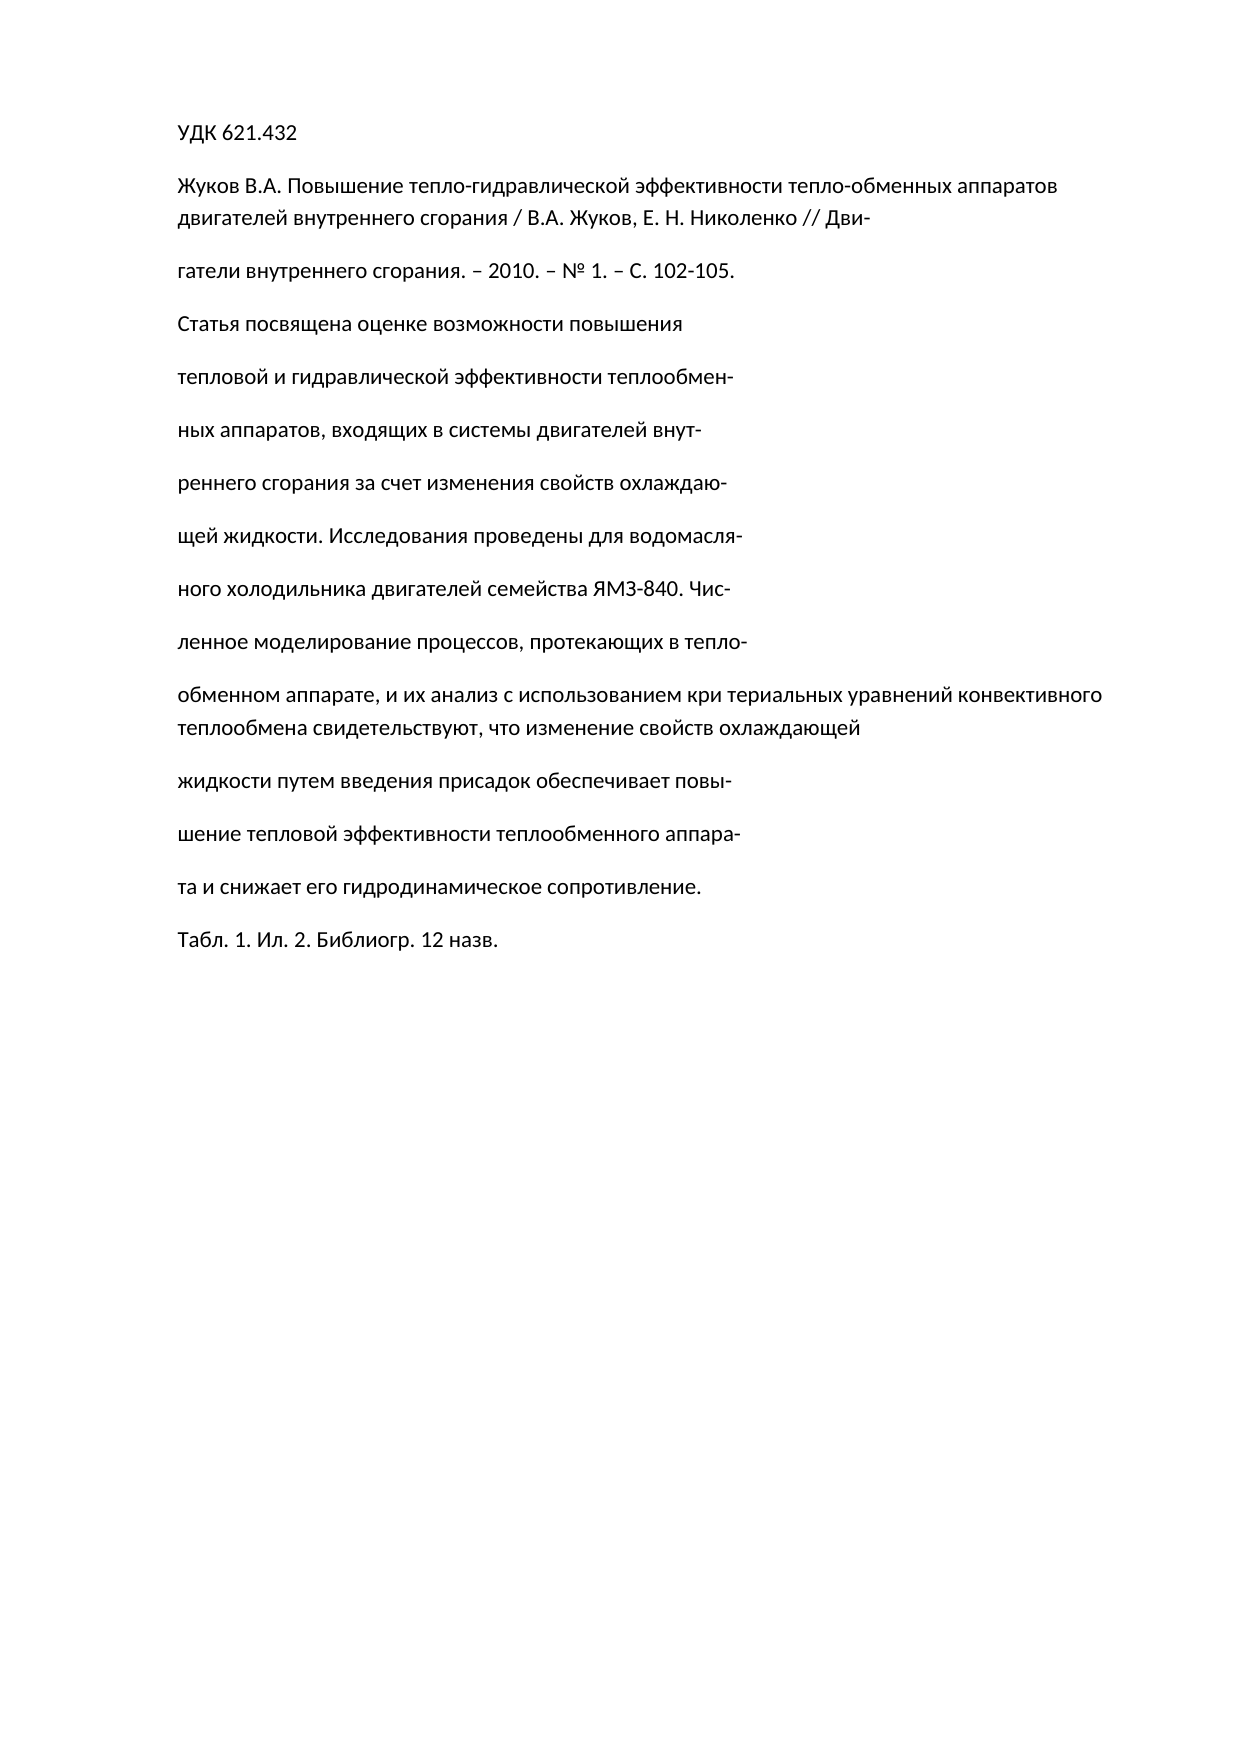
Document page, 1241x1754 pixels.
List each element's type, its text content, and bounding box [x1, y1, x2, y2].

text Жуков В.А. Повышение тепло-гидравлической эффективности тепло-обменных аппаратов двигателей внутреннего сгорания / В.А. Жуков, Е. Н. Николенко // Дви- [177, 171, 1152, 231]
text щей жидкости. Исследования проведены для водомасля- [177, 521, 1152, 549]
text реннего сгорания за счет изменения свойств охлаждаю- [177, 468, 1152, 496]
text ного холодильника двигателей семейства ЯМЗ-840. Чис- [177, 574, 1152, 602]
text Статья посвящена оценке возможности повышения [177, 309, 1152, 337]
text гатели внутреннего сгорания. – 2010. – № 1. – С. 102-105. [177, 256, 1152, 284]
text жидкости путем введения присадок обеспечивает повы- [177, 766, 1152, 794]
text шение тепловой эффективности теплообменного аппара- [177, 819, 1152, 847]
text та и снижает его гидродинамическое сопротивление. [177, 872, 1152, 900]
text УДК 621.432 [177, 118, 1152, 146]
text ных аппаратов, входящих в системы двигателей внут- [177, 415, 1152, 443]
text ленное моделирование процессов, протекающих в тепло- [177, 627, 1152, 656]
text тепловой и гидравлической эффективности теплообмен- [177, 362, 1152, 390]
text обменном аппарате, и их анализ с использованием кри териальных уравнений конвективного теплообмена свидетельствуют, что изменение свойств охлаждающей [177, 681, 1152, 741]
text Табл. 1. Ил. 2. Библиогр. 12 назв. [177, 925, 1152, 953]
